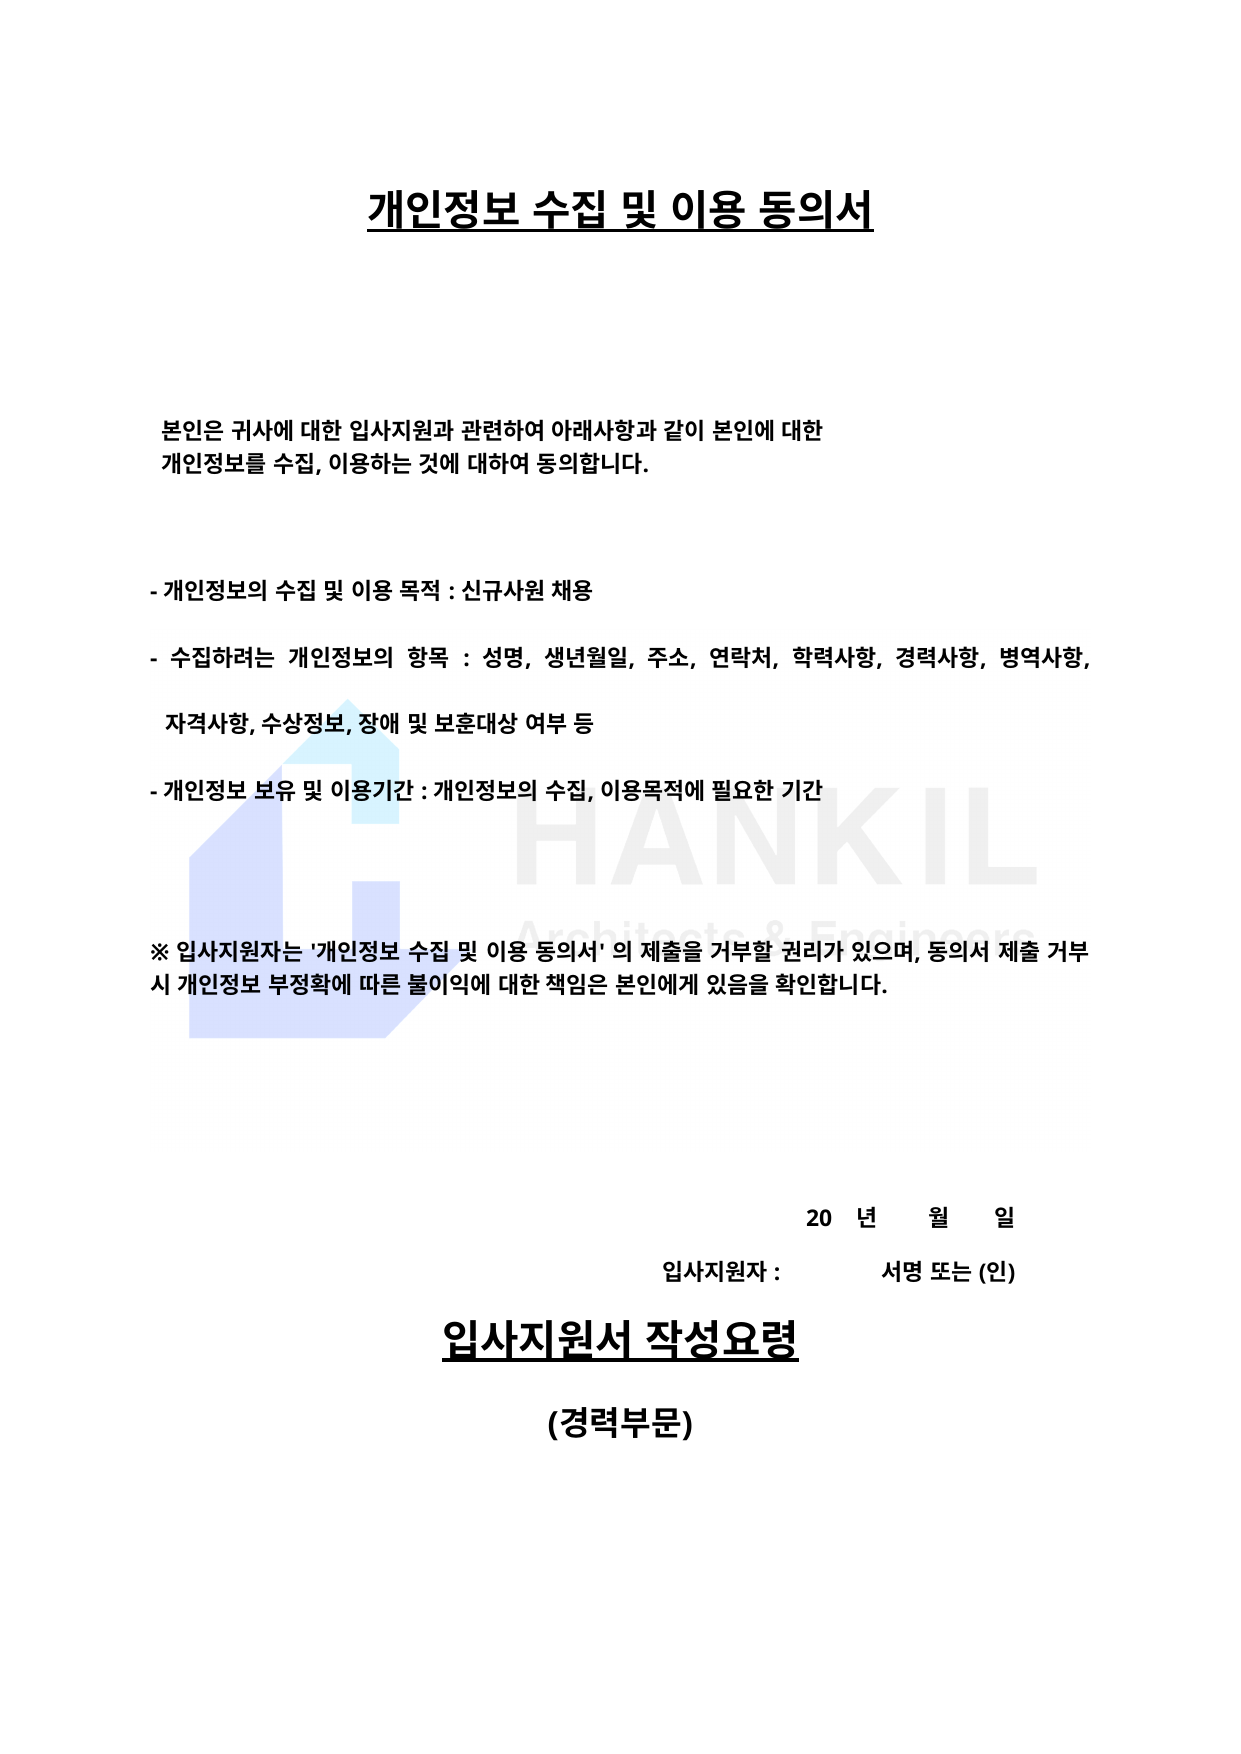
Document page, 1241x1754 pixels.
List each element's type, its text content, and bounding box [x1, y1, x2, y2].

text 본인은 귀사에 대한 입사지원과 관련하여 아래사항과 같이 본인에 대한 [150, 413, 1090, 446]
text 입사지원자 : 서명 또는 (인) [150, 1253, 1015, 1287]
text - 개인정보의 수집 및 이용 목적 : 신규사원 채용 [150, 573, 1090, 606]
text 입사지원서 작성요령 [150, 1307, 1090, 1367]
text 개인정보 수집 및 이용 동의서 [150, 177, 1090, 237]
text 개인정보를 수집, 이용하는 것에 대하여 동의합니다. [150, 446, 1090, 479]
text ※ 입사지원자는 '개인정보 수집 및 이용 동의서' 의 제출을 거부할 권리가 있으며, 동의서 제출 거부 시 개인정보 부정확에 따른 불이익에 대한 책임은 본인에게 있음을 확인합니다. [150, 933, 1090, 1000]
text - 개인정보 보유 및 이용기간 : 개인정보의 수집, 이용목적에 필요한 기간 [150, 773, 1090, 806]
text - 수집하려는 개인정보의 항목 : 성명, 생년월일, 주소, 연락처, 학력사항, 경력사항, 병역사항, 자격사항, 수상정보, 장애 및 보훈대상 여부 등 [150, 640, 1090, 740]
text (경력부문) [150, 1397, 1090, 1445]
text 20 년 월 일 [150, 1200, 1015, 1233]
